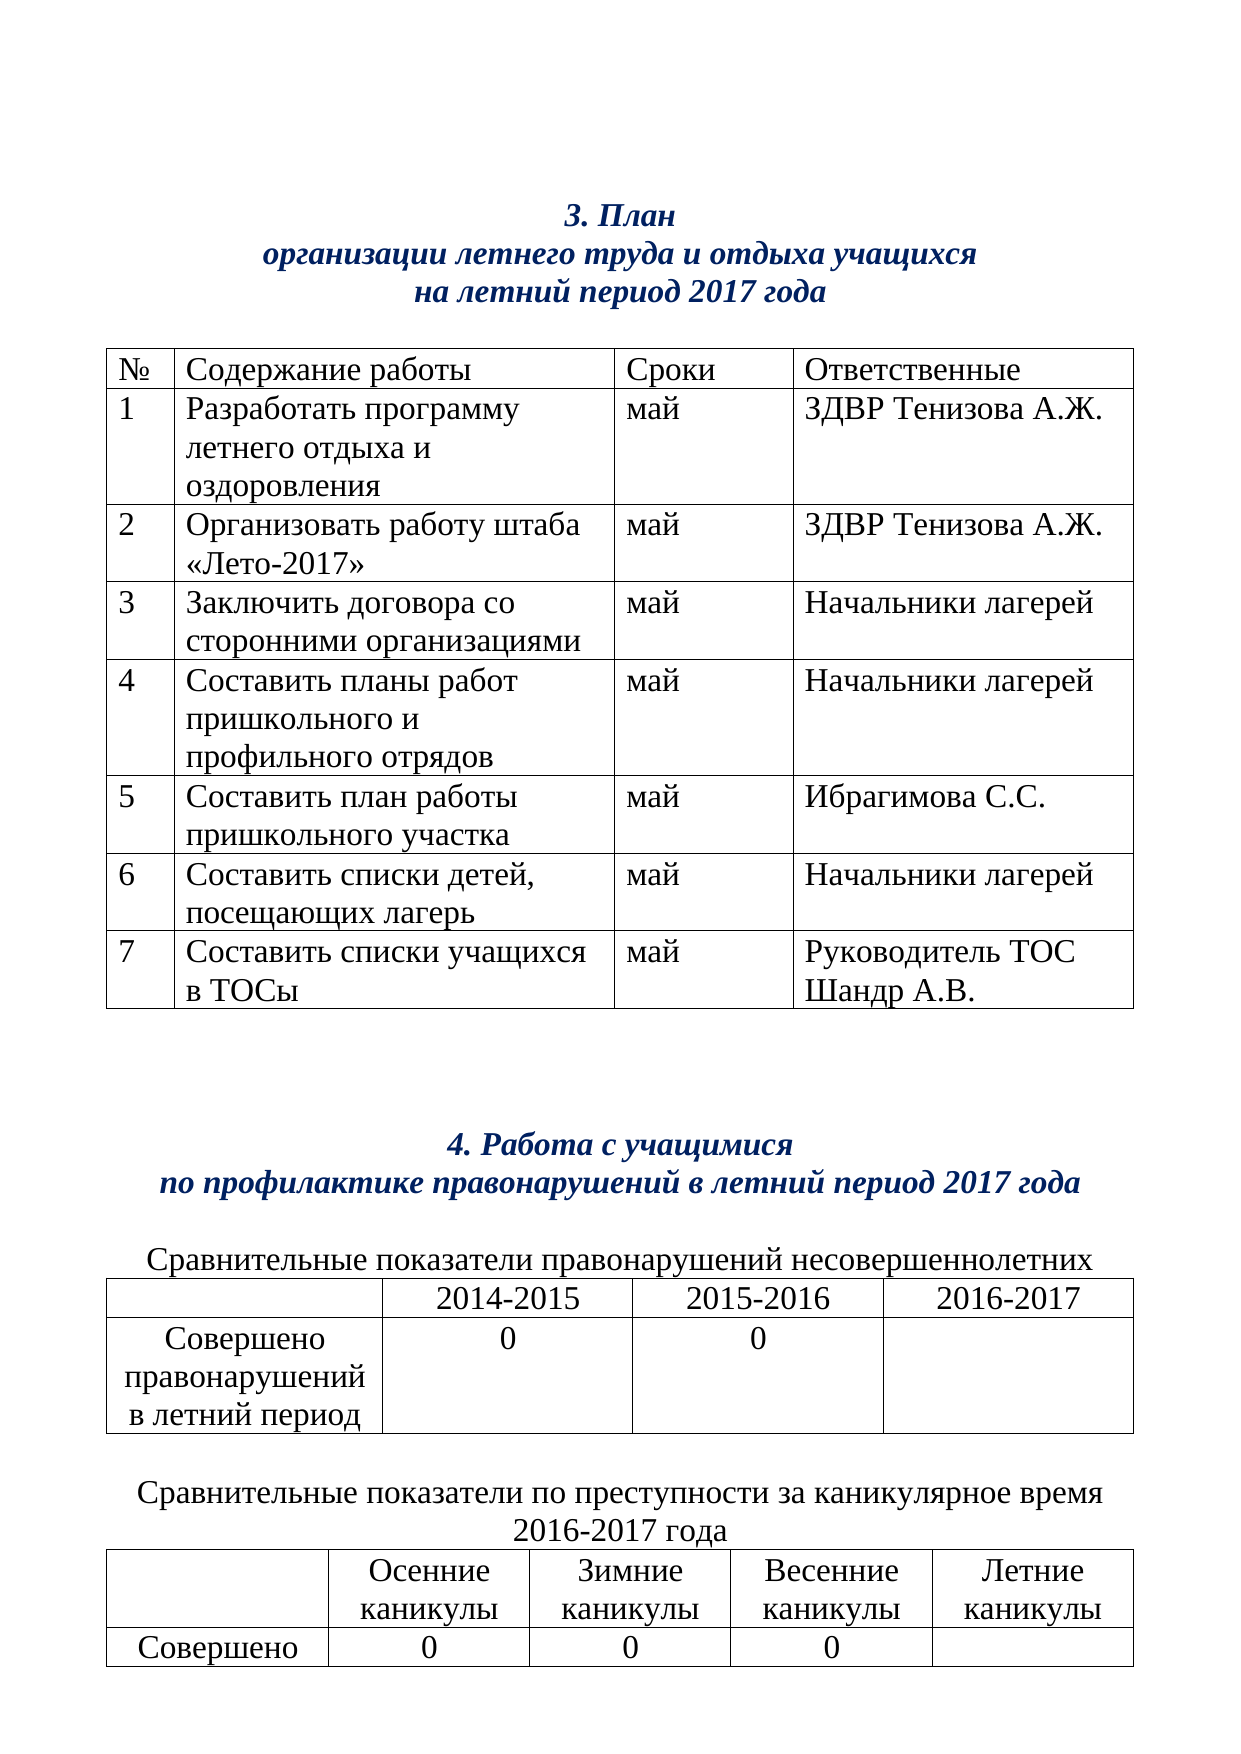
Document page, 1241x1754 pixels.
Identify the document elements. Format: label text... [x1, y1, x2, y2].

table_cell Начальники лагерей [794, 582, 1133, 659]
table_cell 0 [731, 1628, 932, 1666]
text Сравнительные показатели правонарушений несовершеннолетних [118, 1239, 1122, 1277]
table_header № [107, 349, 174, 387]
text на летний период 2017 года [118, 271, 1122, 310]
table_cell ЗДВР Тенизова А.Ж. [794, 505, 1133, 581]
table_cell май [615, 505, 793, 581]
table_cell май [615, 931, 793, 1008]
table_cell Руководитель ТОС Шандр А.В. [794, 931, 1133, 1008]
table_cell 3 [107, 582, 174, 659]
table_cell май [615, 389, 793, 503]
table_header [107, 1279, 382, 1317]
table_cell Начальники лагерей [794, 854, 1133, 930]
table_cell 1 [107, 389, 174, 503]
table_cell 2 [107, 505, 174, 581]
table_cell [884, 1318, 1133, 1433]
table_cell Составить списки детей, посещающих лагерь [175, 854, 614, 930]
table_header 2016-2017 [884, 1279, 1133, 1317]
text Сравнительные показатели по преступности за каникулярное время 2016-2017 года [118, 1472, 1122, 1549]
table_cell [933, 1628, 1133, 1666]
table_header 2015-2016 [633, 1279, 883, 1317]
table_header Зимние каникулы [530, 1550, 730, 1627]
table_cell Начальники лагерей [794, 660, 1133, 775]
table_cell Составить планы работ пришкольного и профильного отрядов [175, 660, 614, 775]
table_cell 5 [107, 776, 174, 853]
table_cell май [615, 776, 793, 853]
table_header Ответственные [794, 349, 1133, 387]
table_cell 4 [107, 660, 174, 775]
table_header 2014-2015 [383, 1279, 632, 1317]
table_header Осенние каникулы [329, 1550, 529, 1627]
table_cell Разработать программу летнего отдыха и оздоровления [175, 389, 614, 503]
table_cell май [615, 660, 793, 775]
table_cell Ибрагимова С.С. [794, 776, 1133, 853]
table_cell май [615, 582, 793, 659]
text 4. Работа с учащимися [118, 1124, 1122, 1162]
text организации летнего труда и отдыха учащихся [118, 233, 1122, 271]
table_cell 0 [329, 1628, 529, 1666]
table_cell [107, 1628, 328, 1666]
table_cell Совершено правонарушений в летний период [107, 1318, 382, 1433]
table_cell 6 [107, 854, 174, 930]
table_cell 0 [633, 1318, 883, 1433]
table_cell Организовать работу штаба «Лето-2017» [175, 505, 614, 581]
table_header Весенние каникулы [731, 1550, 932, 1627]
text по профилактике правонарушений в летний период 2017 года [118, 1162, 1122, 1201]
table_cell 0 [383, 1318, 632, 1433]
table_header [107, 1550, 328, 1627]
table_cell Заключить договора со сторонними организациями [175, 582, 614, 659]
table_cell 0 [530, 1628, 730, 1666]
table_cell Составить списки учащихся в ТОСы [175, 931, 614, 1008]
table_header Содержание работы [175, 349, 614, 387]
table_cell 7 [107, 931, 174, 1008]
table_cell ЗДВР Тенизова А.Ж. [794, 389, 1133, 503]
table_cell май [615, 854, 793, 930]
table_header Летние каникулы [933, 1550, 1133, 1627]
table_cell Составить план работы пришкольного участка [175, 776, 614, 853]
table_header Сроки [615, 349, 793, 387]
text 3. План [118, 195, 1122, 233]
